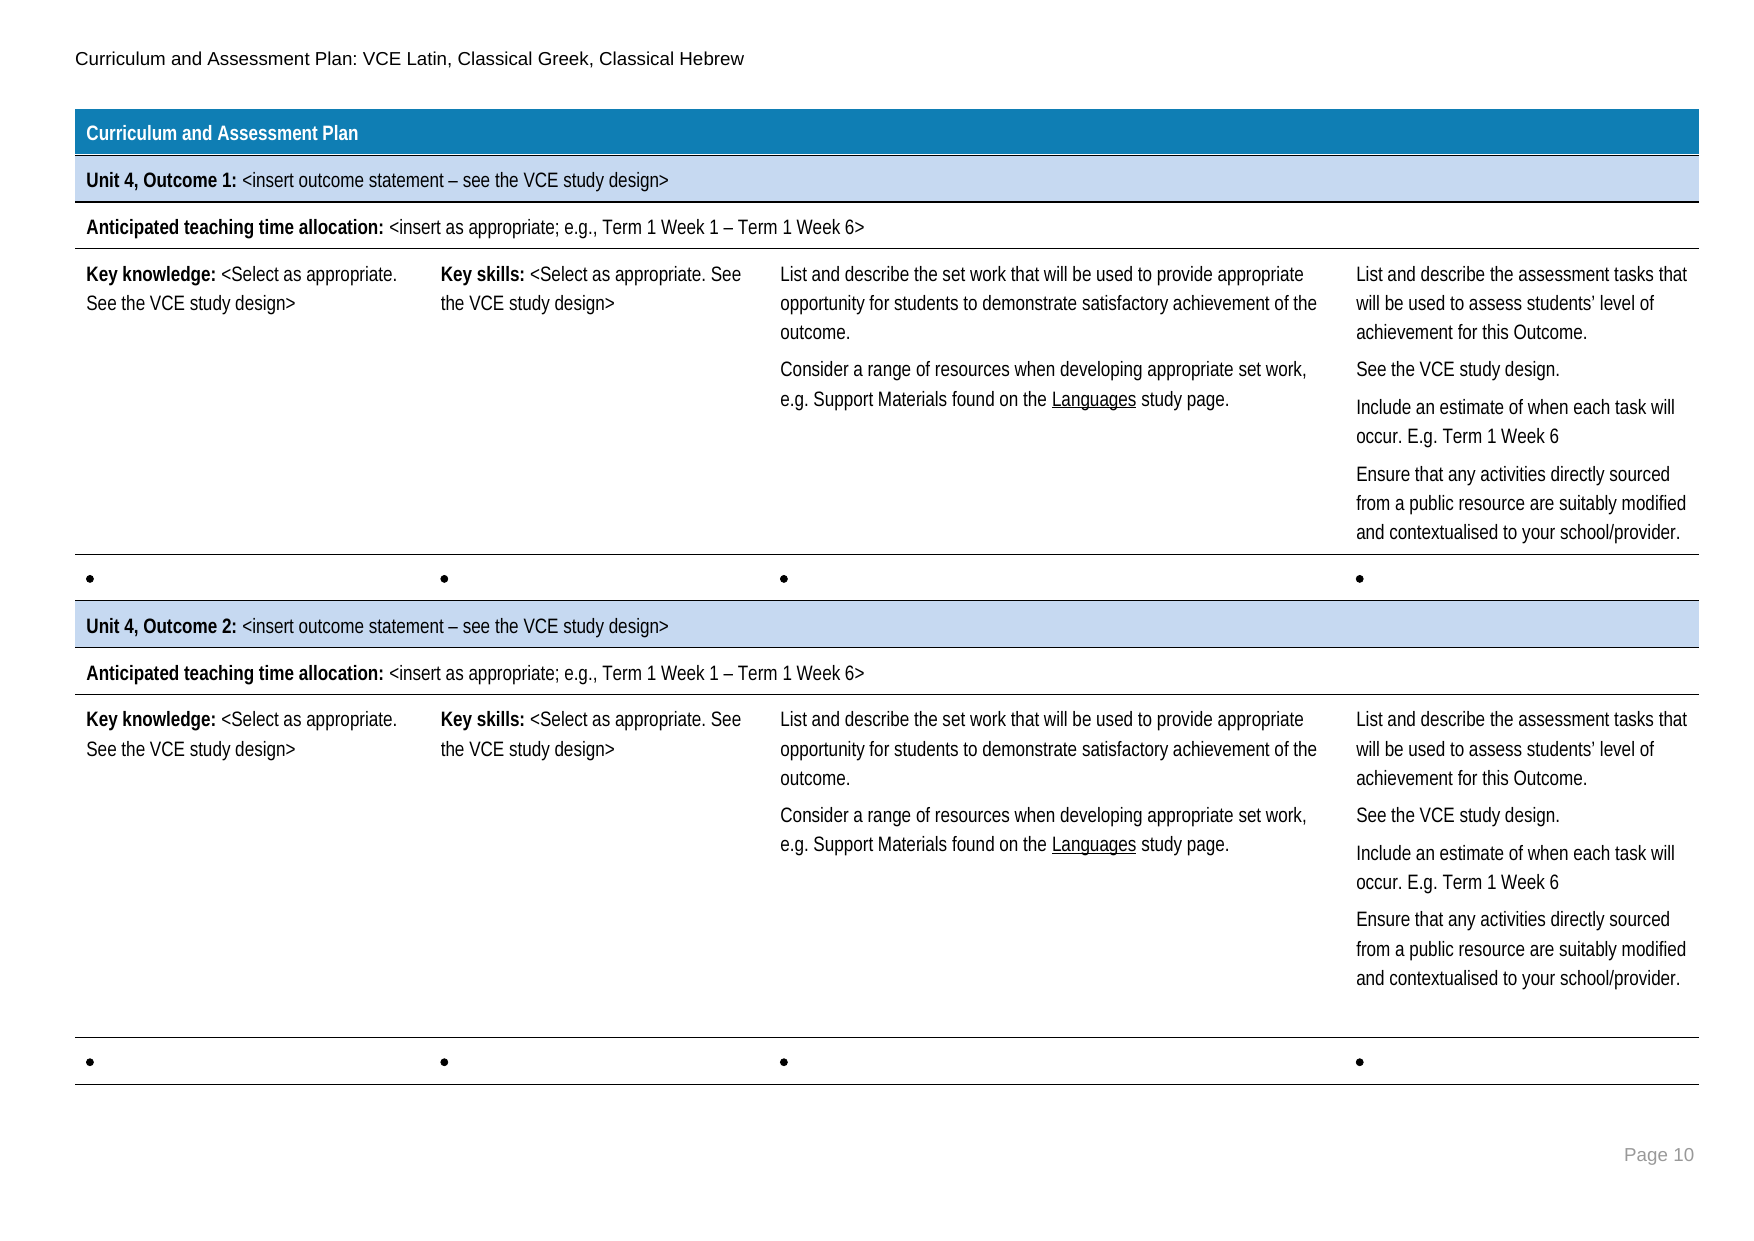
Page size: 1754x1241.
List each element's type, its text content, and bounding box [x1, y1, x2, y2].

table_cell Key knowledge: <Select as appropriate. See the VCE study design> [75, 249, 429, 553]
table_cell [75, 1038, 429, 1084]
table_cell [769, 555, 1345, 600]
table_cell [429, 555, 769, 600]
table_header Curriculum and Assessment Plan [75, 109, 1699, 154]
table_cell [769, 1038, 1345, 1084]
table_cell Anticipated teaching time allocation: <insert as appropriate; e.g., Term 1 Week 1 – Term 1 Week 6> [75, 648, 1699, 694]
table_cell Key skills: <Select as appropriate. See the VCE study design> [429, 249, 769, 553]
table_cell [429, 1038, 769, 1084]
table_cell Unit 4, Outcome 2: <insert outcome statement – see the VCE study design> [75, 601, 1699, 647]
table_cell Unit 4, Outcome 1: <insert outcome statement – see the VCE study design> [75, 156, 1699, 201]
table_cell Key skills: <Select as appropriate. See the VCE study design> [429, 695, 769, 1037]
table_cell [1345, 555, 1699, 600]
table_cell Anticipated teaching time allocation: <insert as appropriate; e.g., Term 1 Week 1 – Term 1 Week 6> [75, 203, 1699, 248]
table_cell [1345, 1038, 1699, 1084]
table_cell [75, 555, 429, 600]
table_cell Key knowledge: <Select as appropriate. See the VCE study design> [75, 695, 429, 1037]
